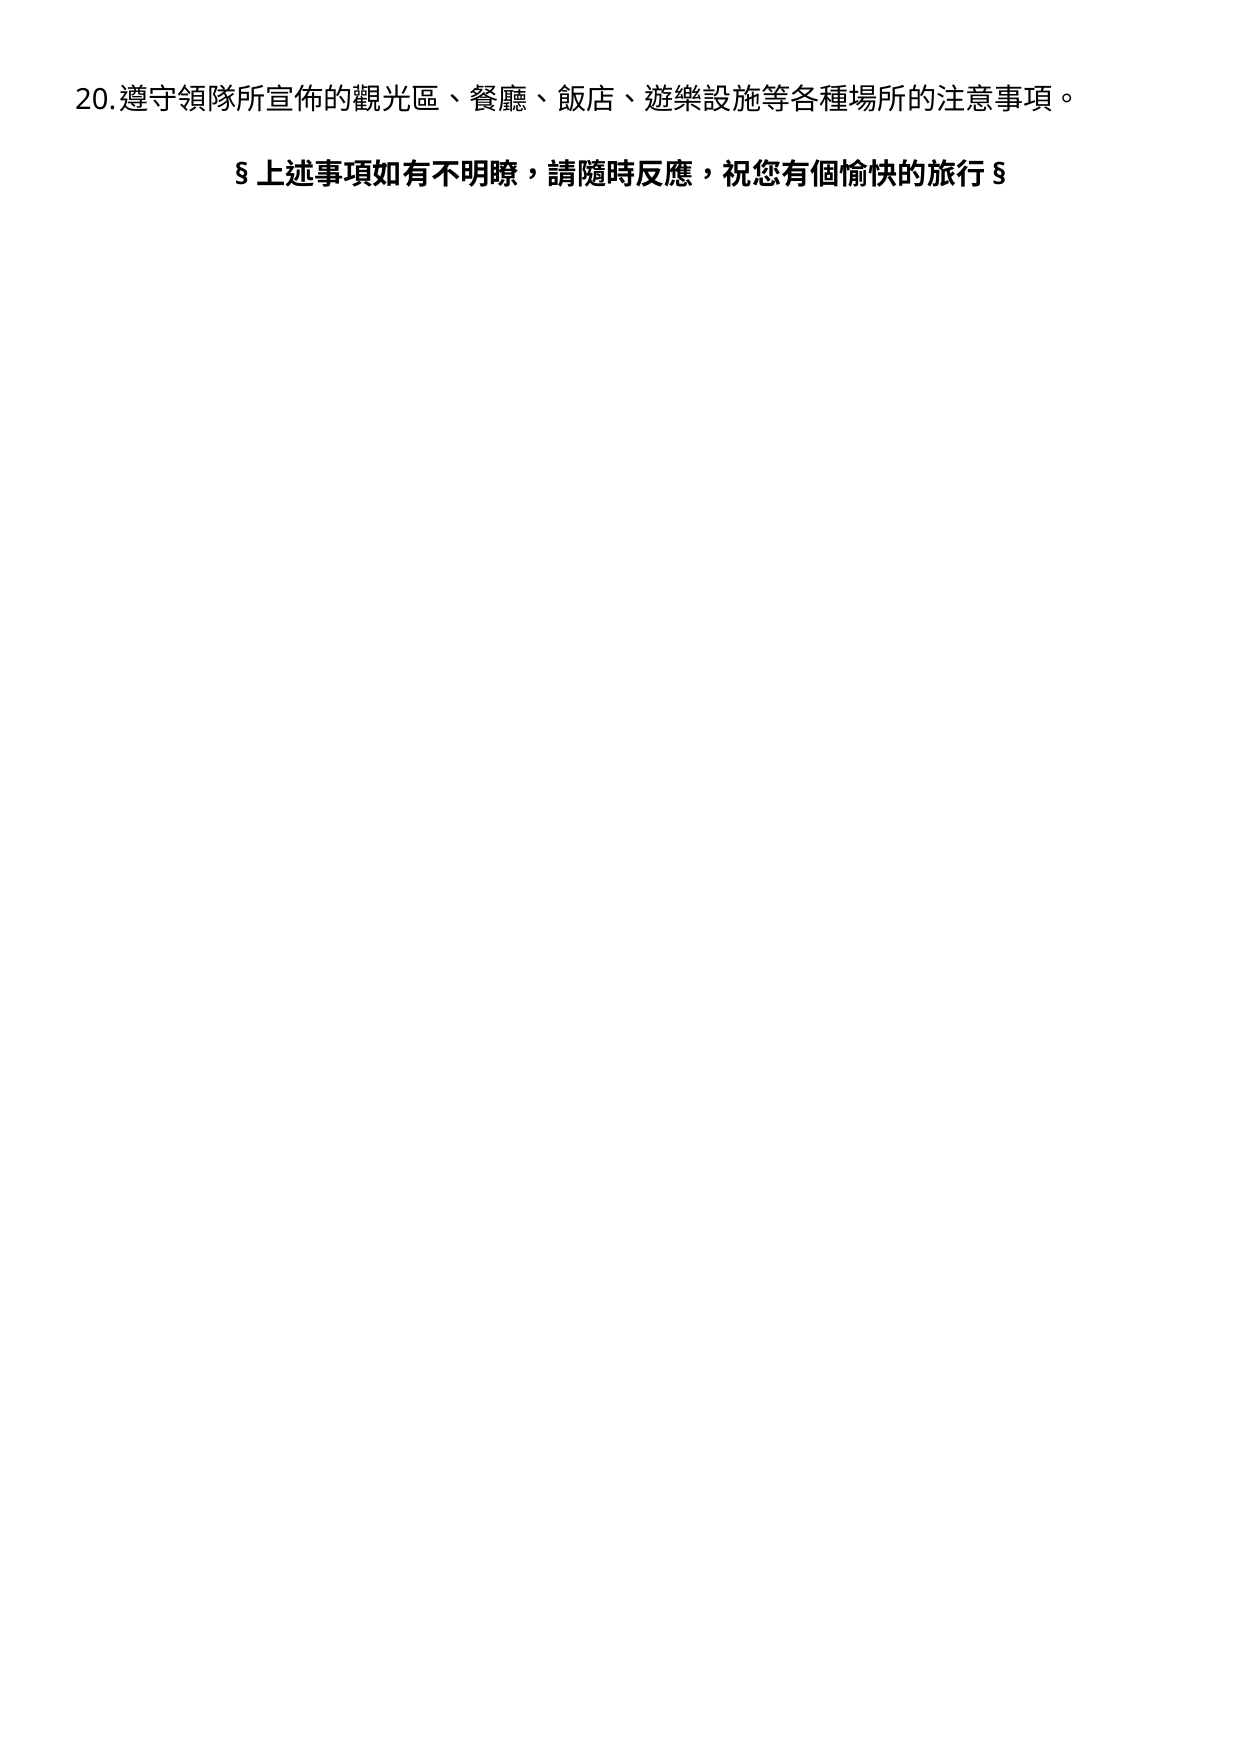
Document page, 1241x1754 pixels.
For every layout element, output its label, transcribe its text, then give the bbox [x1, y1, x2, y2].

text § 上述事項如有不明瞭，請隨時反應，祝您有個愉快的旅行 § [75, 134, 1165, 209]
list 遵守領隊所宣佈的觀光區、餐廳、飯店、遊樂設施等各種場所的注意事項。 [75, 59, 1165, 134]
